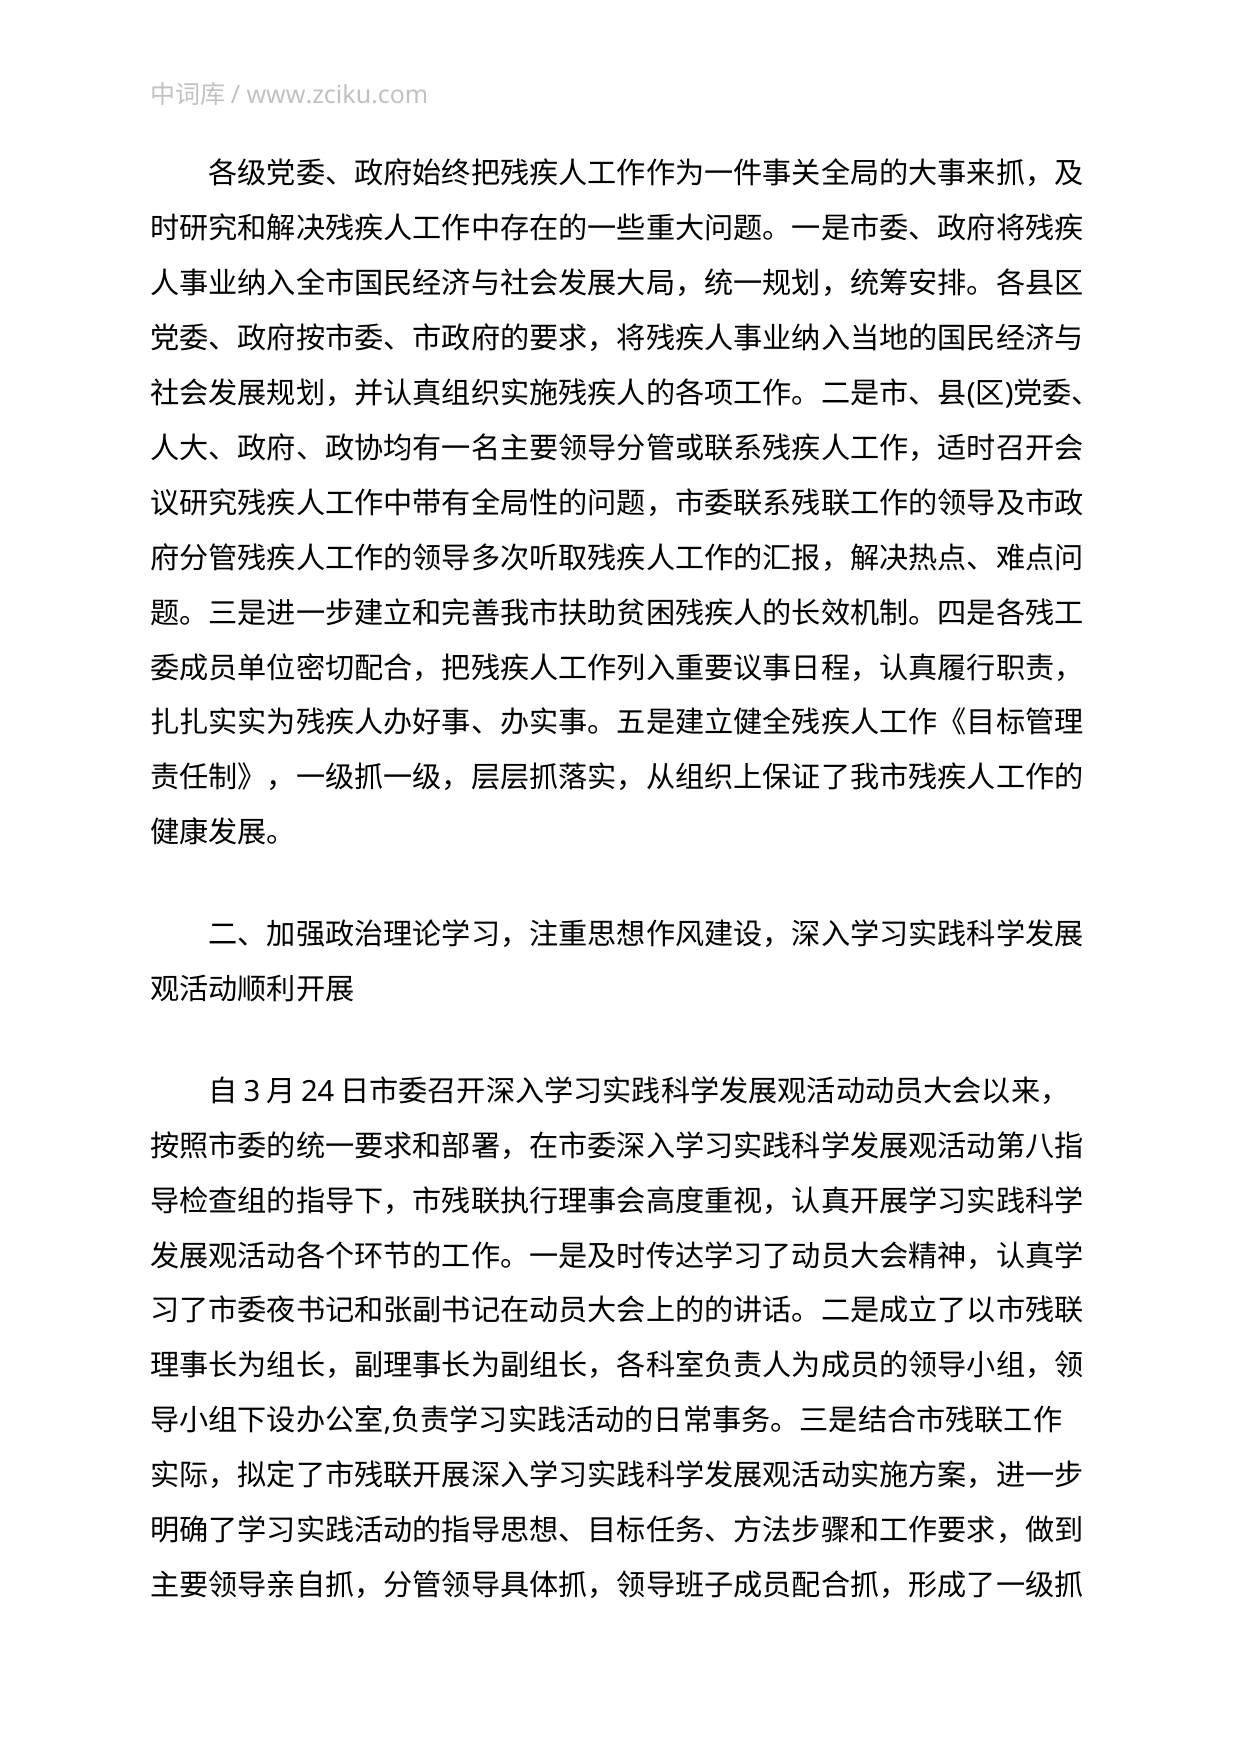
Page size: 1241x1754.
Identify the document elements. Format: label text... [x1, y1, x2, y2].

text 各级党委、政府始终把残疾人工作作为一件事关全局的大事来抓，及时研究和解决残疾人工作中存在的一些重大问题。一是市委、政府将残疾人事业纳入全市国民经济与社会发展大局，统一规划，统筹安排。各县区党委、政府按市委、市政府的要求，将残疾人事业纳入当地的国民经济与社会发展规划，并认真组织实施残疾人的各项工作。二是市、县(区)党委、人大、政府、政协均有一名主要领导分管或联系残疾人工作，适时召开会议研究残疾人工作中带有全局性的问题，市委联系残联工作的领导及市政府分管残疾人工作的领导多次听取残疾人工作的汇报，解决热点、难点问题。三是进一步建立和完善我市扶助贫困残疾人的长效机制。四是各残工委成员单位密切配合，把残疾人工作列入重要议事日程，认真履行职责，扎扎实实为残疾人办好事、办实事。五是建立健全残疾人工作《目标管理责任制》，一级抓一级，层层抓落实，从组织上保证了我市残疾人工作的健康发展。 [150, 150, 1090, 851]
text 二、加强政治理论学习，注重思想作风建设，深入学习实践科学发展观活动顺利开展 [150, 911, 1090, 1008]
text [150, 1067, 1090, 1604]
